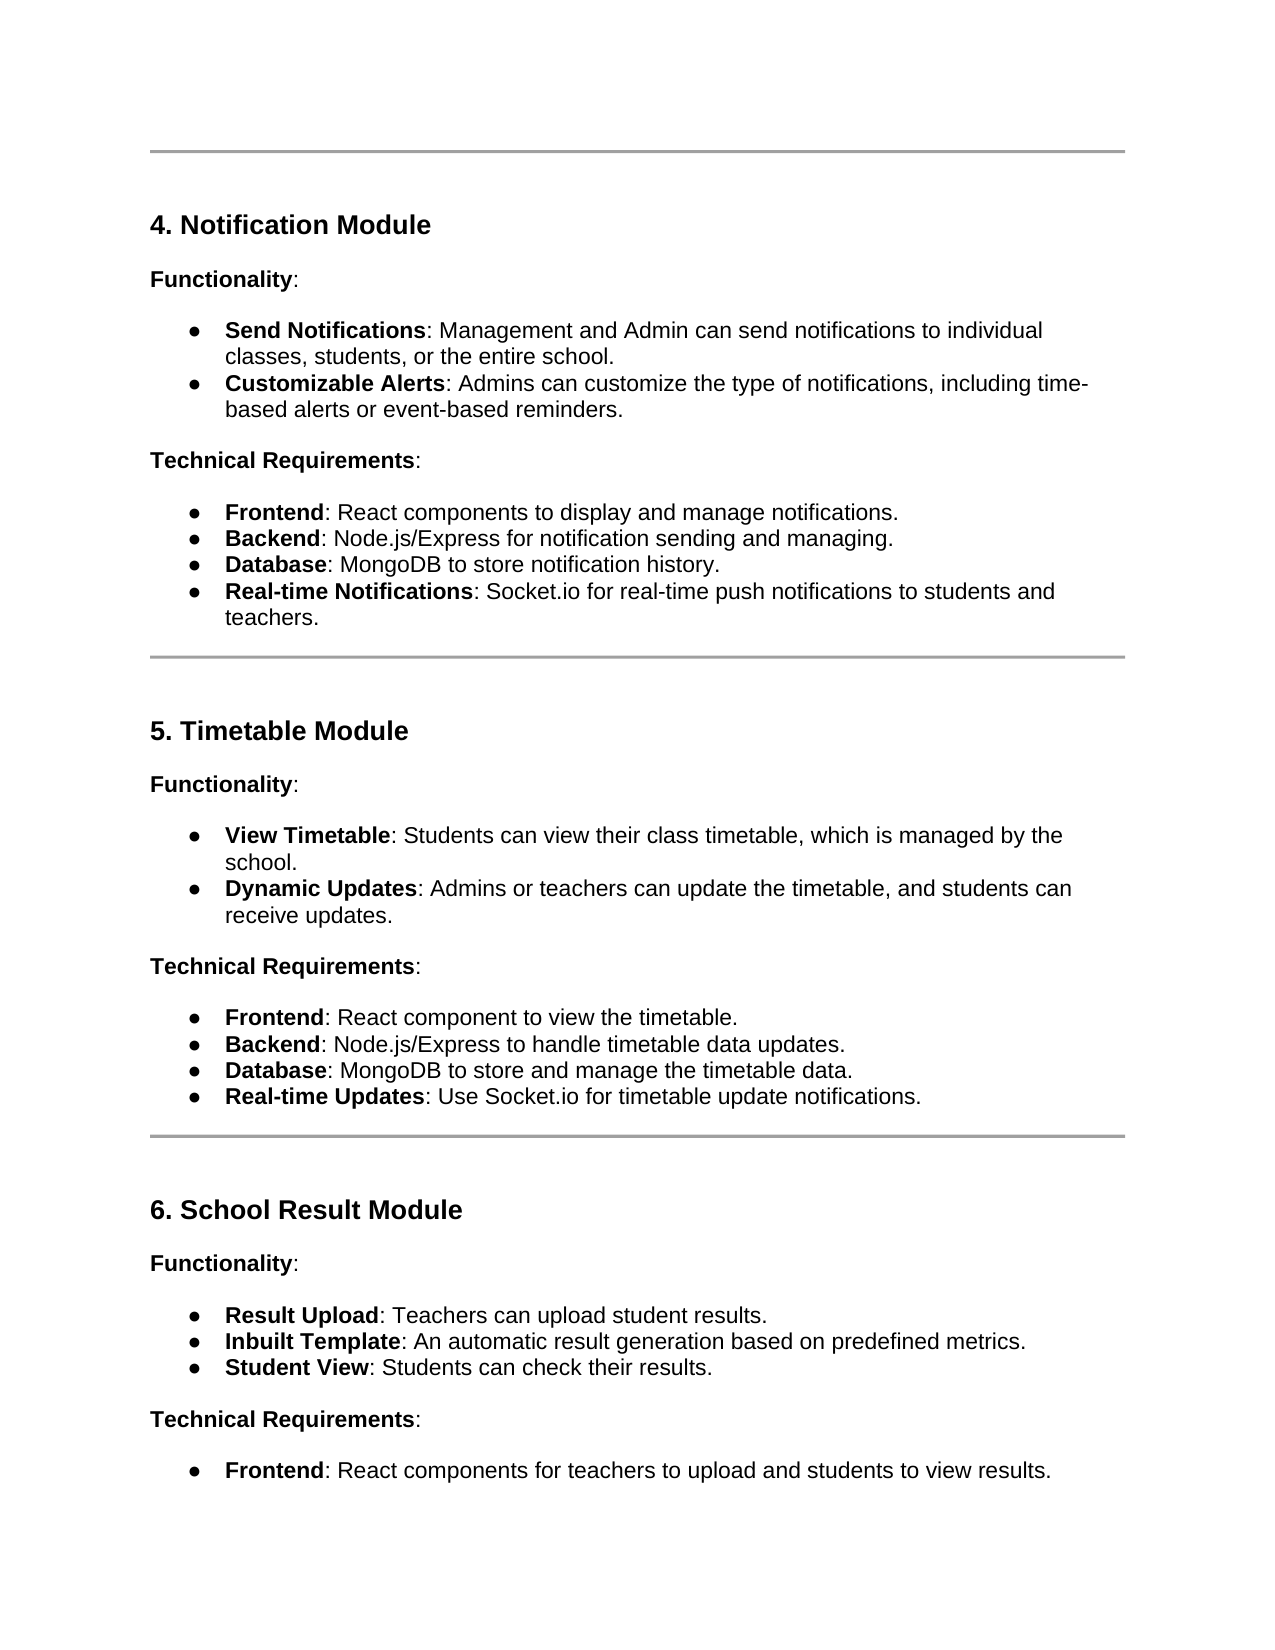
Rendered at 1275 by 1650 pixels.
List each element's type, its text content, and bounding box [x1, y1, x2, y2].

text Functionality: [150, 1250, 1125, 1277]
text Functionality: [150, 266, 1125, 292]
list Inbuilt Template: An automatic result generation based on predefined metrics. [187, 1328, 1125, 1354]
list Send Notifications: Management and Admin can send notifications to individual classes, students, or the entire school. [187, 317, 1125, 370]
list Dynamic Updates: Admins or teachers can update the timetable, and students can receive updates. [187, 875, 1125, 928]
list Result Upload: Teachers can upload student results. [187, 1302, 1125, 1328]
subtitle 5. Timetable Module [150, 715, 1125, 746]
list Frontend: React component to view the timetable. [187, 1004, 1125, 1031]
list Student View: Students can check their results. [187, 1354, 1125, 1381]
text Technical Requirements: [150, 953, 1125, 979]
list Real-time Notifications: Socket.io for real-time push notifications to students and teachers. [187, 578, 1125, 631]
text Functionality: [150, 771, 1125, 797]
subtitle 4. Notification Module [150, 209, 1125, 241]
subtitle 6. School Result Module [150, 1194, 1125, 1225]
list Frontend: React components for teachers to upload and students to view results. [187, 1457, 1125, 1483]
list Backend: Node.js/Express to handle timetable data updates. [187, 1031, 1125, 1057]
list Frontend: React components to display and manage notifications. [187, 499, 1125, 525]
list Database: MongoDB to store notification history. [187, 551, 1125, 578]
list Backend: Node.js/Express for notification sending and managing. [187, 525, 1125, 551]
list Customizable Alerts: Admins can customize the type of notifications, including time-based alerts or event-based reminders. [187, 370, 1125, 422]
text Technical Requirements: [150, 1406, 1125, 1432]
list Real-time Updates: Use Socket.io for timetable update notifications. [187, 1083, 1125, 1110]
list Database: MongoDB to store and manage the timetable data. [187, 1057, 1125, 1083]
list View Timetable: Students can view their class timetable, which is managed by the school. [187, 822, 1125, 875]
text Technical Requirements: [150, 447, 1125, 474]
